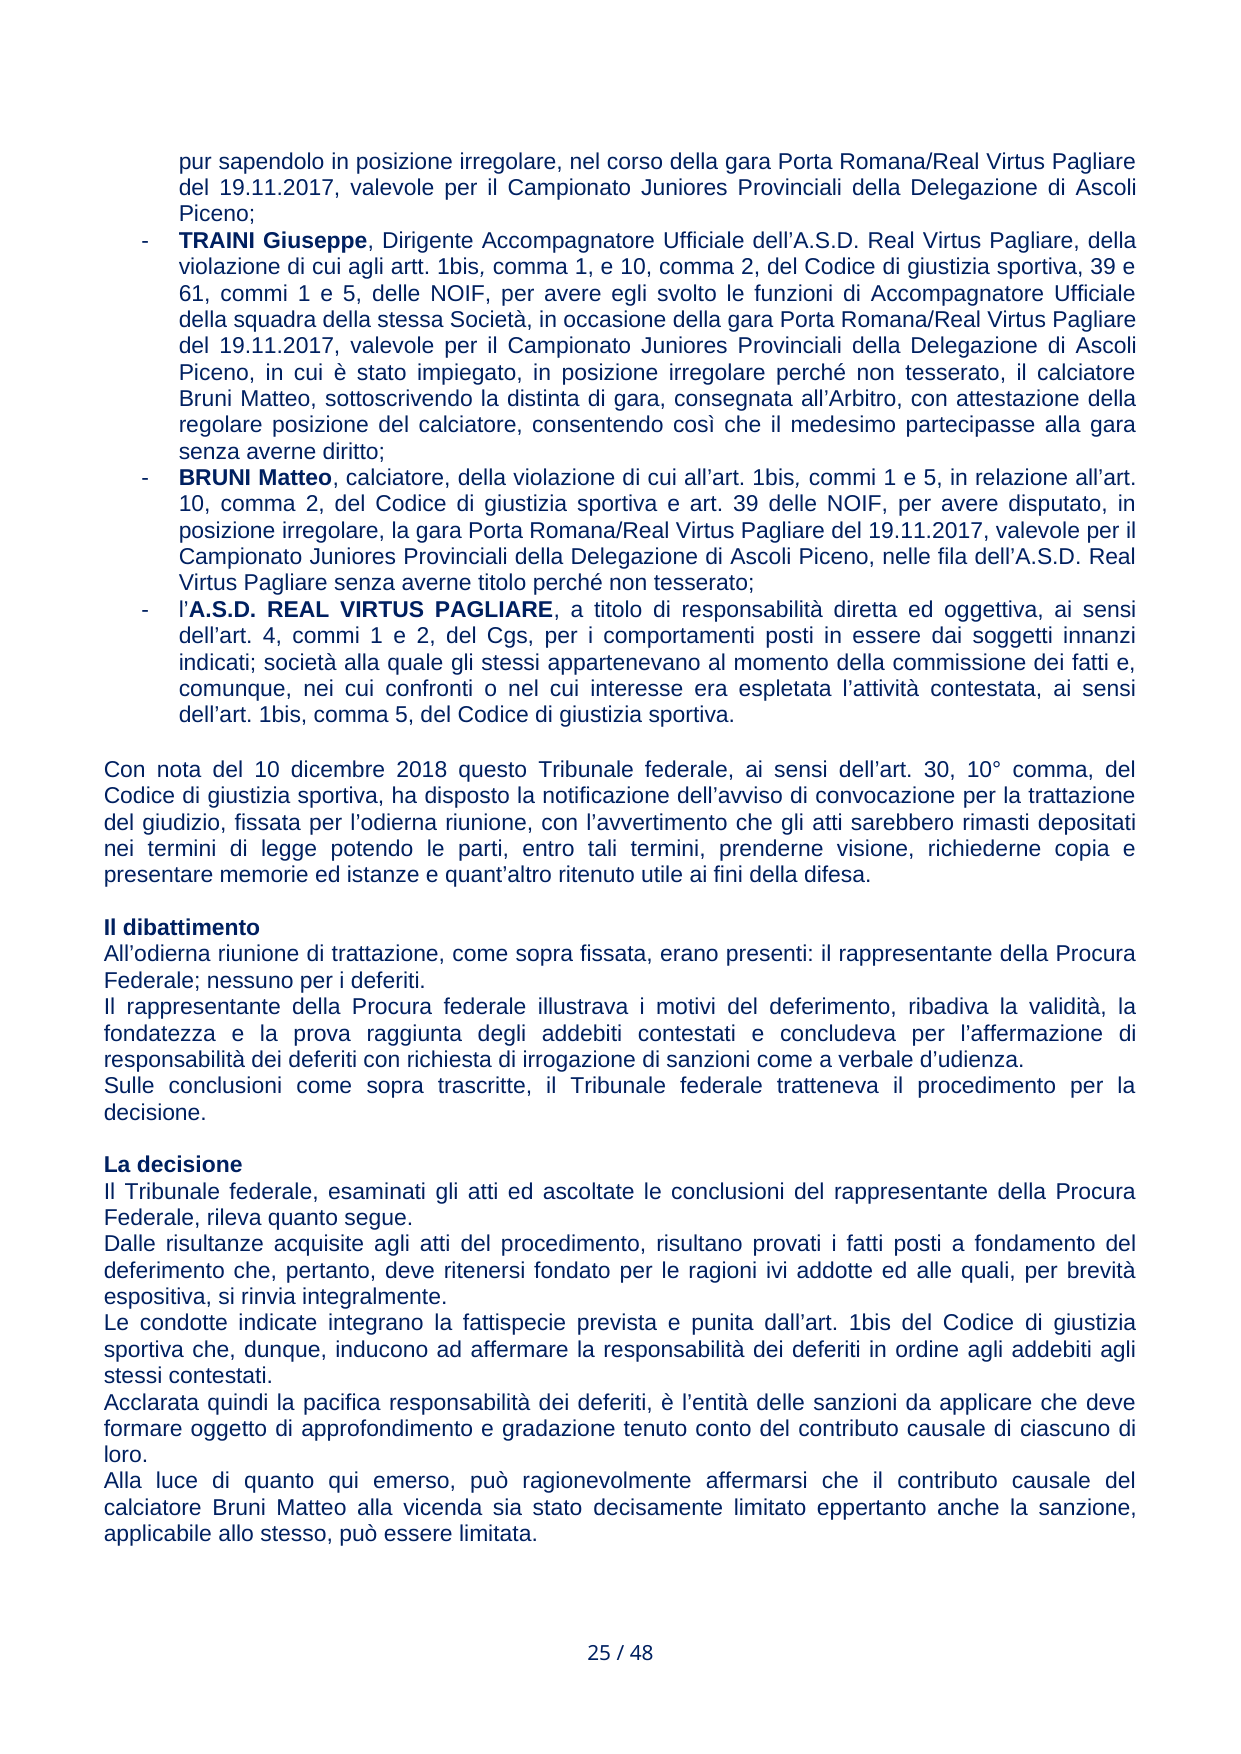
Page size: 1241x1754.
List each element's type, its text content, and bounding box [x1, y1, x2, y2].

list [141, 148, 1137, 227]
text Le condotte indicate integrano la fattispecie prevista e punita dall’art. 1bis del Codice di giustizia sportiva che, dunque, inducono ad affermare la responsabilità dei deferiti in ordine agli addebiti agli stessi contestati. [103, 1309, 1137, 1388]
text Con nota del 10 dicembre 2018 questo Tribunale federale, ai sensi dell’art. 30, 10° comma, del Codice di giustizia sportiva, ha disposto la notificazione dell’avviso di convocazione per la trattazione del giudizio, fissata per l’odierna riunione, con l’avvertimento che gli atti sarebbero rimasti depositati nei termini di legge potendo le parti, entro tali termini, prenderne visione, richiederne copia e presentare memorie ed istanze e quant’altro ritenuto utile ai fini della difesa. [103, 756, 1137, 888]
list TRAINI Giuseppe, Dirigente Accompagnatore Ufficiale dell’A.S.D. Real Virtus Pagliare, della violazione di cui agli artt. 1bis, comma 1, e 10, comma 2, del Codice di giustizia sportiva, 39 e 61, commi 1 e 5, delle NOIF, per avere egli svolto le funzioni di Accompagnatore Ufficiale della squadra della stessa Società, in occasione della gara Porta Romana/Real Virtus Pagliare del 19.11.2017, valevole per il Campionato Juniores Provinciali della Delegazione di Ascoli Piceno, in cui è stato impiegato, in posizione irregolare perché non tesserato, il calciatore Bruni Matteo, sottoscrivendo la distinta di gara, consegnata all’Arbitro, con attestazione della regolare posizione del calciatore, consentendo così che il medesimo partecipasse alla gara senza averne diritto; [141, 227, 1137, 464]
text All’odierna riunione di trattazione, come sopra fissata, erano presenti: il rappresentante della Procura Federale; nessuno per i deferiti. [103, 940, 1137, 993]
text La decisione [103, 1151, 1137, 1178]
list l’A.S.D. REAL VIRTUS PAGLIARE, a titolo di responsabilità diretta ed oggettiva, ai sensi dell’art. 4, commi 1 e 2, del Cgs, per i comportamenti posti in essere dai soggetti innanzi indicati; società alla quale gli stessi appartenevano al momento della commissione dei fatti e, comunque, nei cui confronti o nel cui interesse era espletata l’attività contestata, ai sensi dell’art. 1bis, comma 5, del Codice di giustizia sportiva. [141, 596, 1137, 727]
text Il dibattimento [103, 914, 1137, 940]
text Dalle risultanze acquisite agli atti del procedimento, risultano provati i fatti posti a fondamento del deferimento che, pertanto, deve ritenersi fondato per le ragioni ivi addotte ed alle quali, per brevità espositiva, si rinvia integralmente. [103, 1230, 1137, 1309]
text Sulle conclusioni come sopra trascritte, il Tribunale federale tratteneva il procedimento per la decisione. [103, 1072, 1137, 1125]
text Alla luce di quanto qui emerso, può ragionevolmente affermarsi che il contributo causale del calciatore Bruni Matteo alla vicenda sia stato decisamente limitato eppertanto anche la sanzione, applicabile allo stesso, può essere limitata. [103, 1467, 1137, 1547]
text Il rappresentante della Procura federale illustrava i motivi del deferimento, ribadiva la validità, la fondatezza e la prova raggiunta degli addebiti contestati e concludeva per l’affermazione di responsabilità dei deferiti con richiesta di irrogazione di sanzioni come a verbale d’udienza. [103, 993, 1137, 1072]
text Il Tribunale federale, esaminati gli atti ed ascoltate le conclusioni del rappresentante della Procura Federale, rileva quanto segue. [103, 1178, 1137, 1230]
text Acclarata quindi la pacifica responsabilità dei deferiti, è l’entità delle sanzioni da applicare che deve formare oggetto di approfondimento e gradazione tenuto conto del contributo causale di ciascuno di loro. [103, 1388, 1137, 1467]
list BRUNI Matteo, calciatore, della violazione di cui all’art. 1bis, commi 1 e 5, in relazione all’art. 10, comma 2, del Codice di giustizia sportiva e art. 39 delle NOIF, per avere disputato, in posizione irregolare, la gara Porta Romana/Real Virtus Pagliare del 19.11.2017, valevole per il Campionato Juniores Provinciali della Delegazione di Ascoli Piceno, nelle fila dell’A.S.D. Real Virtus Pagliare senza averne titolo perché non tesserato; [141, 464, 1137, 596]
